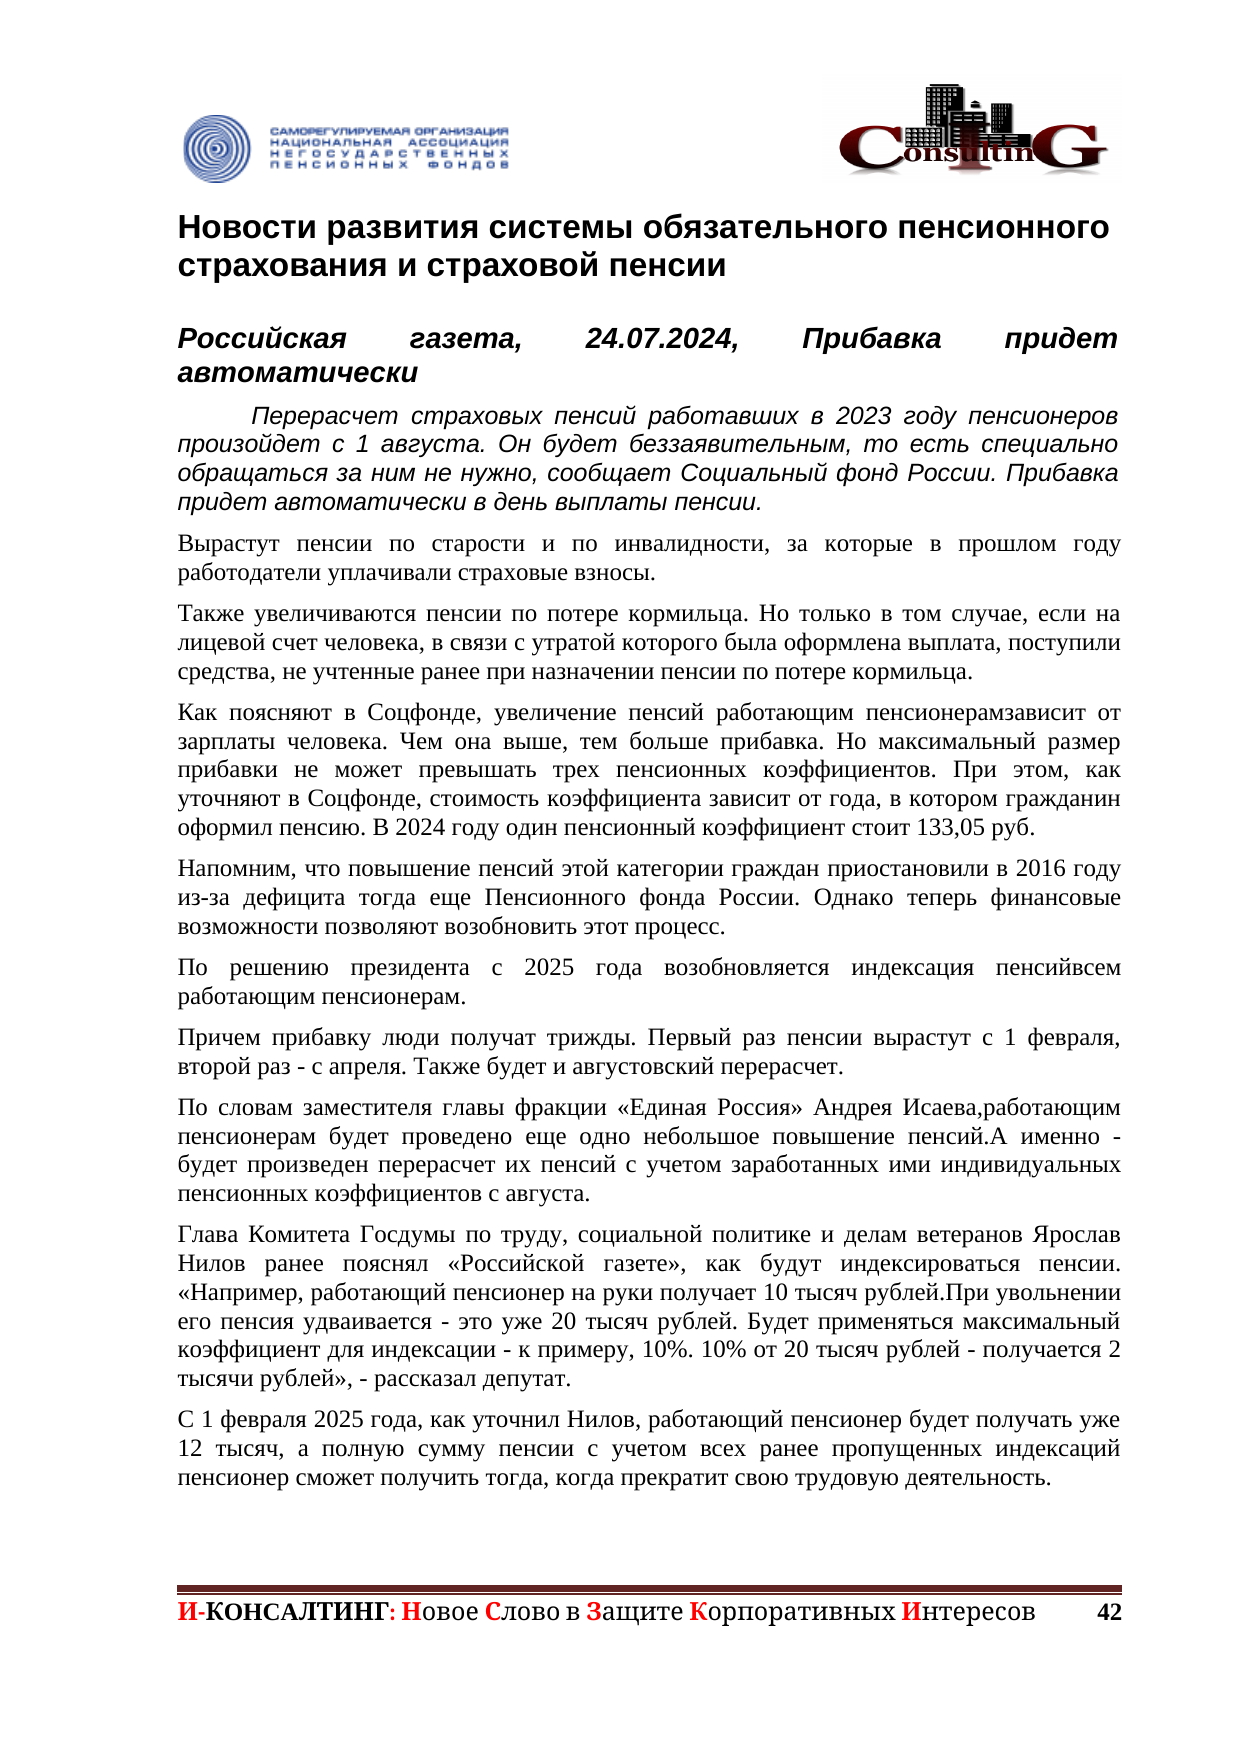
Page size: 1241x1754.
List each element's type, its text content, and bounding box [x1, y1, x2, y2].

subtitle Российская газета, 24.07.2024, Прибавка придет автоматически [177, 321, 1122, 388]
text С 1 февраля 2025 года, как уточнил Нилов, работающий пенсионер будет получать уже 12 тысяч, а полную сумму пенсии с учетом всех ранее пропущенных индексаций пенсионер сможет получить тогда, когда прекратит свою трудовую деятельность. [177, 1404, 1122, 1491]
subtitle Перерасчет страховых пенсий работавших в 2023 году пенсионеров произойдет с 1 августа. Он будет беззаявительным, то есть специально обращаться за ним не нужно, сообщает Социальный фонд России. Прибавка придет автоматически в день выплаты пенсии. [177, 401, 1122, 516]
text По решению президента с 2025 года возобновляется индексация пенсийвсем работающим пенсионерам. [177, 952, 1122, 1009]
picture [822, 73, 1123, 183]
subtitle Новости развития системы обязательного пенсионного страхования и страховой пенсии [177, 207, 1122, 284]
text Напомним, что повышение пенсий этой категории граждан приостановили в 2016 году из-за дефицита тогда еще Пенсионного фонда России. Однако теперь финансовые возможности позволяют возобновить этот процесс. [177, 853, 1122, 939]
text Как поясняют в Соцфонде, увеличение пенсий работающим пенсионерамзависит от зарплаты человека. Чем она выше, тем больше прибавка. Но максимальный размер прибавки не может превышать трех пенсионных коэффициентов. При этом, как уточняют в Соцфонде, стоимость коэффициента зависит от года, в котором гражданин оформил пенсию. В 2024 году один пенсионный коэффициент стоит 133,05 руб. [177, 697, 1122, 841]
text Причем прибавку люди получат трижды. Первый раз пенсии вырастут с 1 февраля, второй раз - с апреля. Также будет и августовский перерасчет. [177, 1022, 1122, 1079]
text Также увеличиваются пенсии по потере кормильца. Но только в том случае, если на лицевой счет человека, в связи с утратой которого была оформлена выплата, поступили средства, не учтенные ранее при назначении пенсии по потере кормильца. [177, 598, 1122, 684]
text Вырастут пенсии по старости и по инвалидности, за которые в прошлом году работодатели уплачивали страховые взносы. [177, 528, 1122, 586]
text Глава Комитета Госдумы по труду, социальной политике и делам ветеранов Ярослав Нилов ранее пояснял «Российской газете», как будут индексироваться пенсии. «Например, работающий пенсионер на руки получает 10 тысяч рублей.При увольнении его пенсия удваивается - это уже 20 тысяч рублей. Будет применяться максимальный коэффициент для индексации - к примеру, 10%. 10% от 20 тысяч рублей - получается 2 тысячи рублей», - рассказал депутат. [177, 1219, 1122, 1392]
text По словам заместителя главы фракции «Единая Россия» Андрея Исаева,работающим пенсионерам будет проведено еще одно небольшое повышение пенсий.А именно - будет произведен перерасчет их пенсий с учетом заработанных ими индивидуальных пенсионных коэффициентов с августа. [177, 1092, 1122, 1207]
picture [183, 115, 509, 183]
